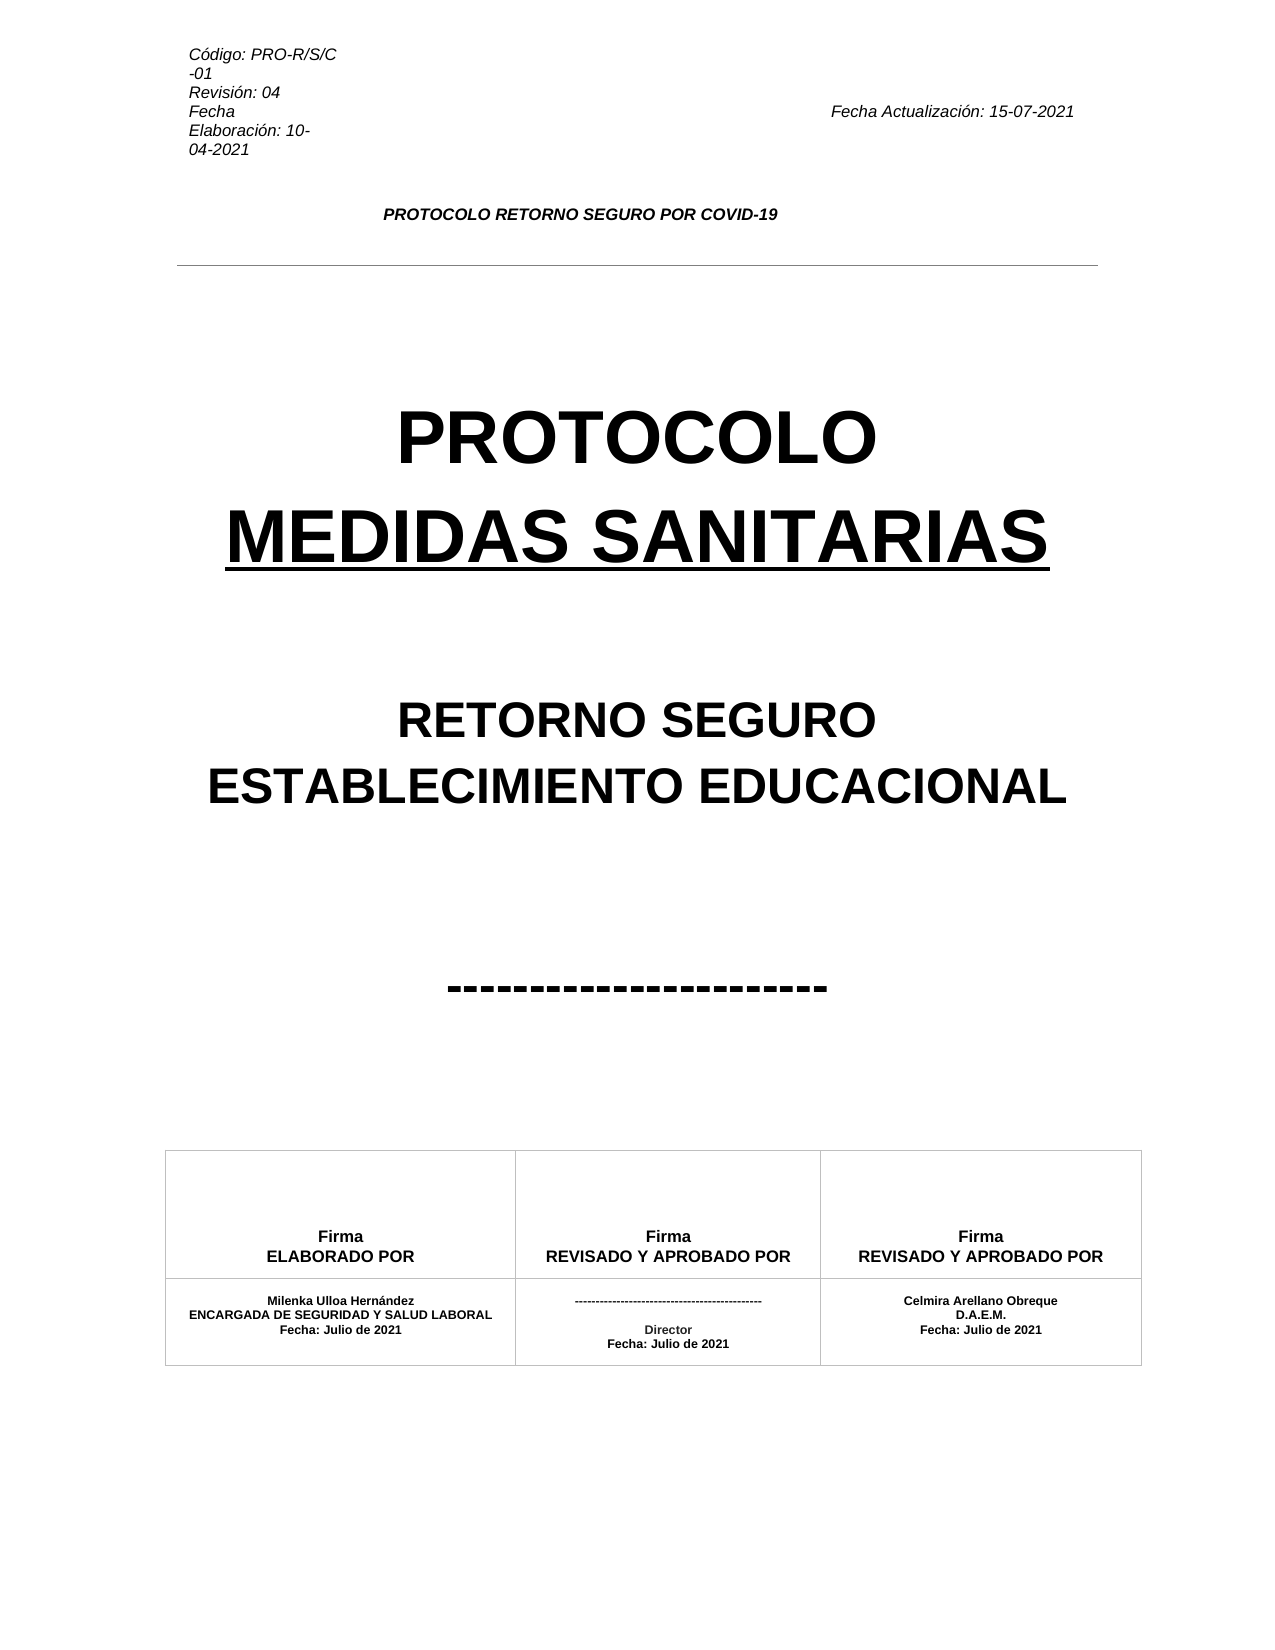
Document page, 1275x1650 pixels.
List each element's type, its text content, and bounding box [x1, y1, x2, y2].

text RETORNO SEGURO [177, 691, 1098, 748]
table_cell Milenka Ulloa Hernández ENCARGADA DE SEGURIDAD Y SALUD LABORAL Fecha: Julio de 2021 [166, 1279, 515, 1364]
text MEDIDAS SANITARIAS [177, 492, 1098, 579]
text ESTABLECIMIENTO EDUCACIONAL [177, 757, 1098, 814]
table_cell --------------------------------------------- Director Fecha: Julio de 2021 [516, 1279, 820, 1364]
table_header Firma ELABORADO POR [166, 1151, 515, 1278]
table_header Firma REVISADO Y APROBADO POR [821, 1151, 1141, 1278]
table_header Firma REVISADO Y APROBADO POR [516, 1151, 820, 1278]
text PROTOCOLO [177, 393, 1098, 479]
table_cell Celmira Arellano Obreque D.A.E.M. Fecha: Julio de 2021 [821, 1279, 1141, 1364]
text ----------------------- [177, 955, 1098, 1012]
